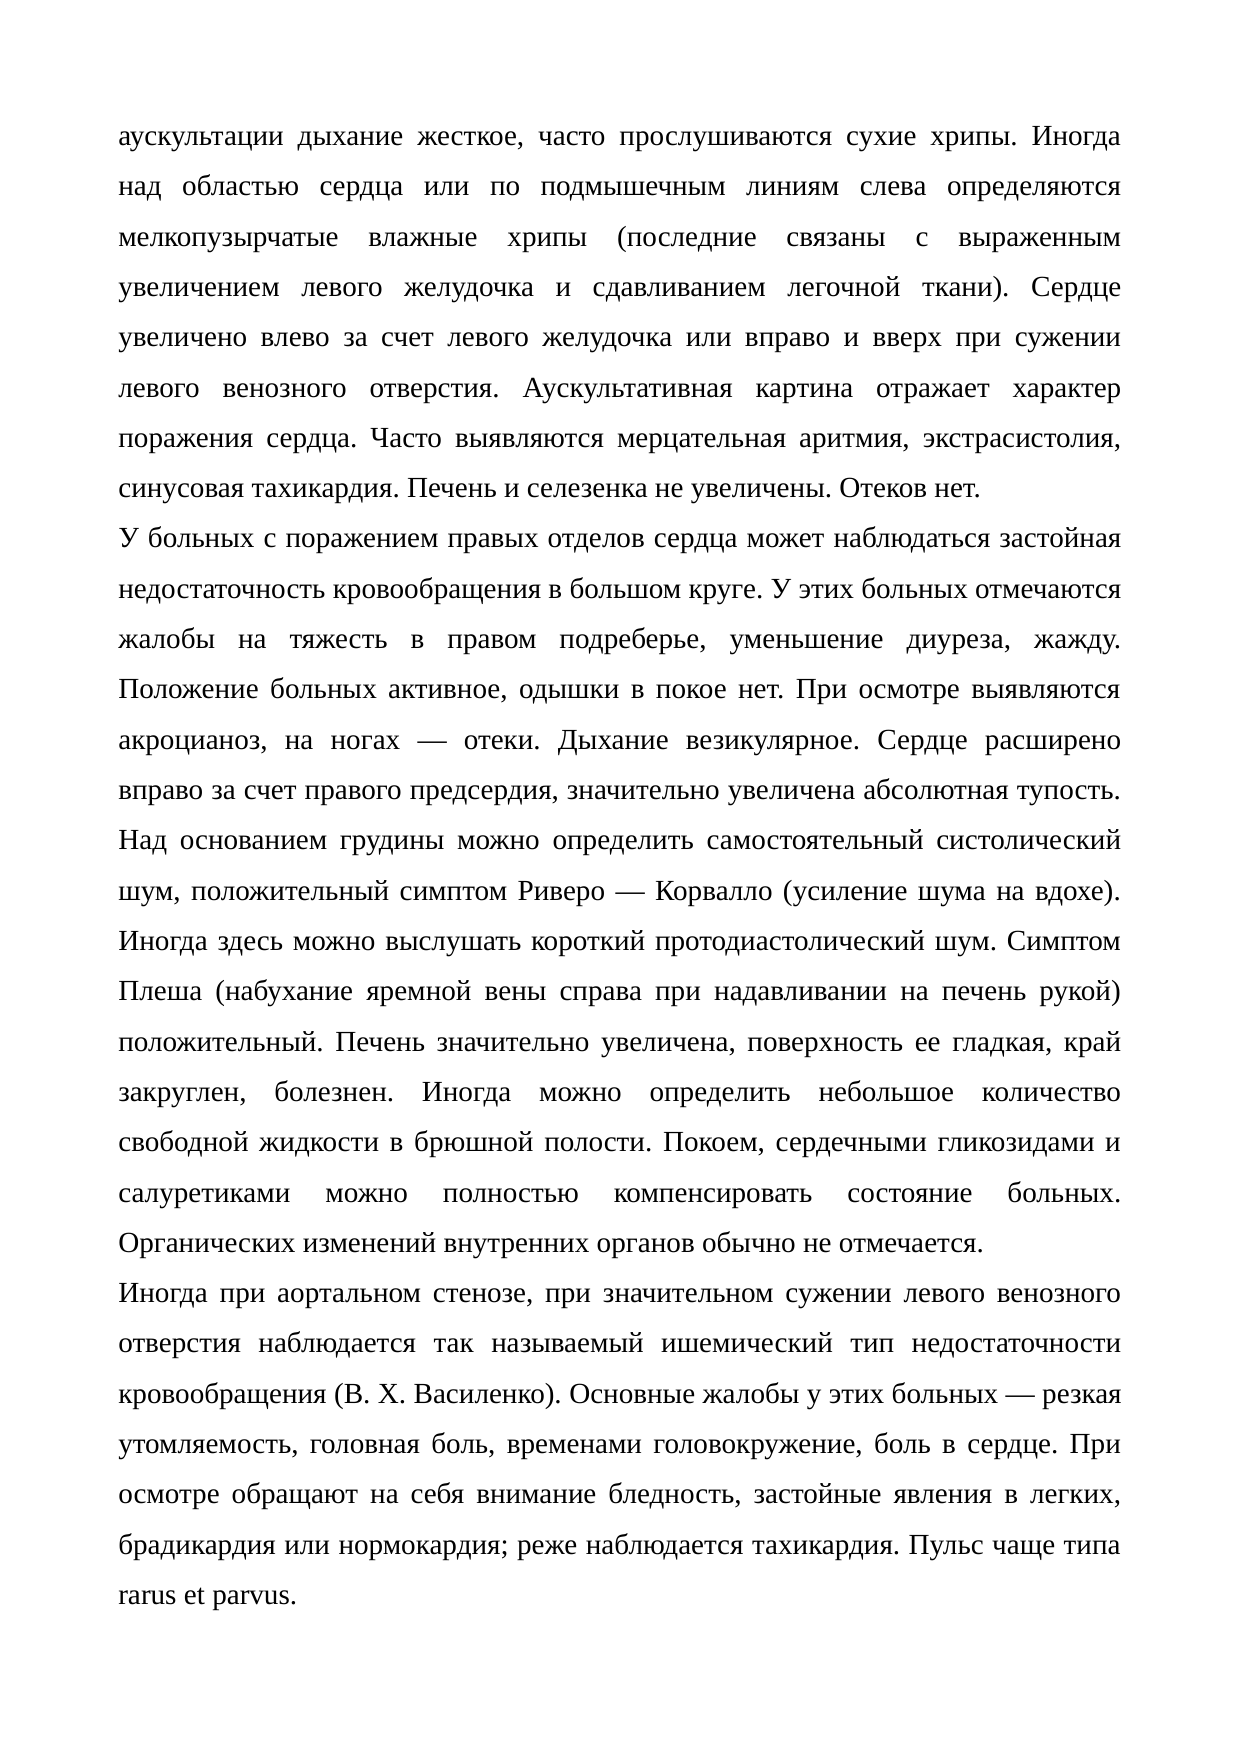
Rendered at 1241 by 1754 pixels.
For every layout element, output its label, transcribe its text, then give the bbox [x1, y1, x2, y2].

text У больных с поражением правых отделов сердца может наблюдаться застойная недостаточность кровообращения в большом круге. У этих больных отмечаются жалобы на тяжесть в правом подреберье, уменьшение диуреза, жажду. Положение больных активное, одышки в покое нет. При осмотре выявляются акроцианоз, на ногах — отеки. Дыхание везикулярное. Сердце расширено вправо за счет правого предсердия, значительно увеличена абсолютная тупость. Над основанием грудины можно определить самостоятельный систолический шум, положительный симптом Риверо — Корвалло (усиление шума на вдохе). Иногда здесь можно выслушать короткий протодиастолический шум. Симптом Плеша (набухание яремной вены справа при надавливании на печень рукой) положительный. Печень значительно увеличена, поверхность ее гладкая, край закруглен, болезнен. Иногда можно определить небольшое количество свободной жидкости в брюшной полости. Покоем, сердечными гликозидами и салуретиками можно полностью компенсировать состояние больных. Органических изменений внутренних органов обычно не отмечается. [118, 521, 1122, 1258]
text Иногда при аортальном стенозе, при значительном сужении левого венозного отверстия наблюдается так называемый ишемический тип недостаточности кровообращения (В. X. Василенко). Основные жалобы у этих больных — резкая утомляемость, головная боль, временами головокружение, боль в сердце. При осмотре обращают на себя внимание бледность, застойные явления в легких, брадикардия или нормокардия; реже наблюдается тахикардия. Пульс чаще типа rarus et parvus. [118, 1275, 1122, 1611]
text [118, 118, 1122, 504]
